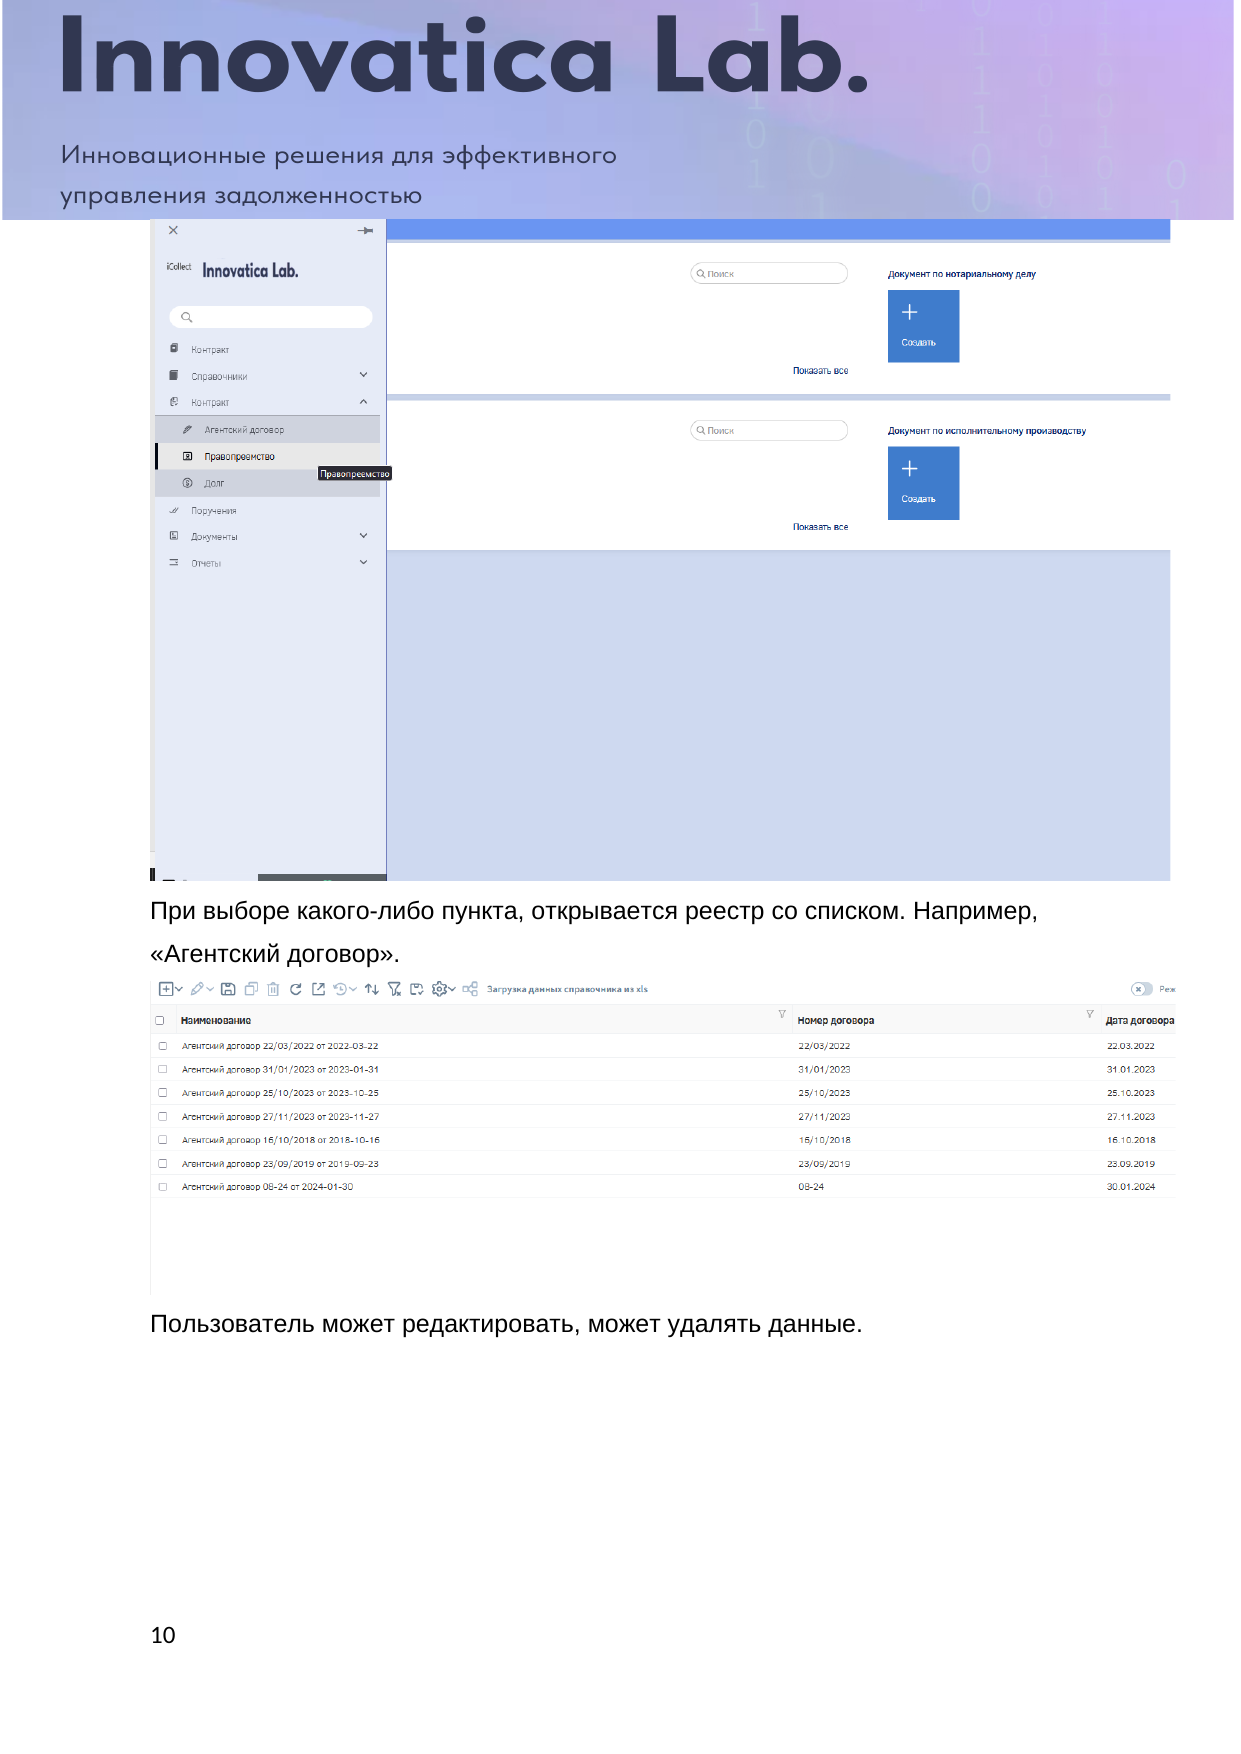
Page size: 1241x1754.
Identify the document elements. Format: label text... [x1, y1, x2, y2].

picture [150, 981, 1176, 1295]
text Пользователь может редактировать, может удалять данные. [150, 1295, 1090, 1338]
text При выборе какого-либо пункта, открывается реестр со списком. Например, «Агентский договор». [150, 896, 1090, 967]
picture [2, 0, 1234, 881]
